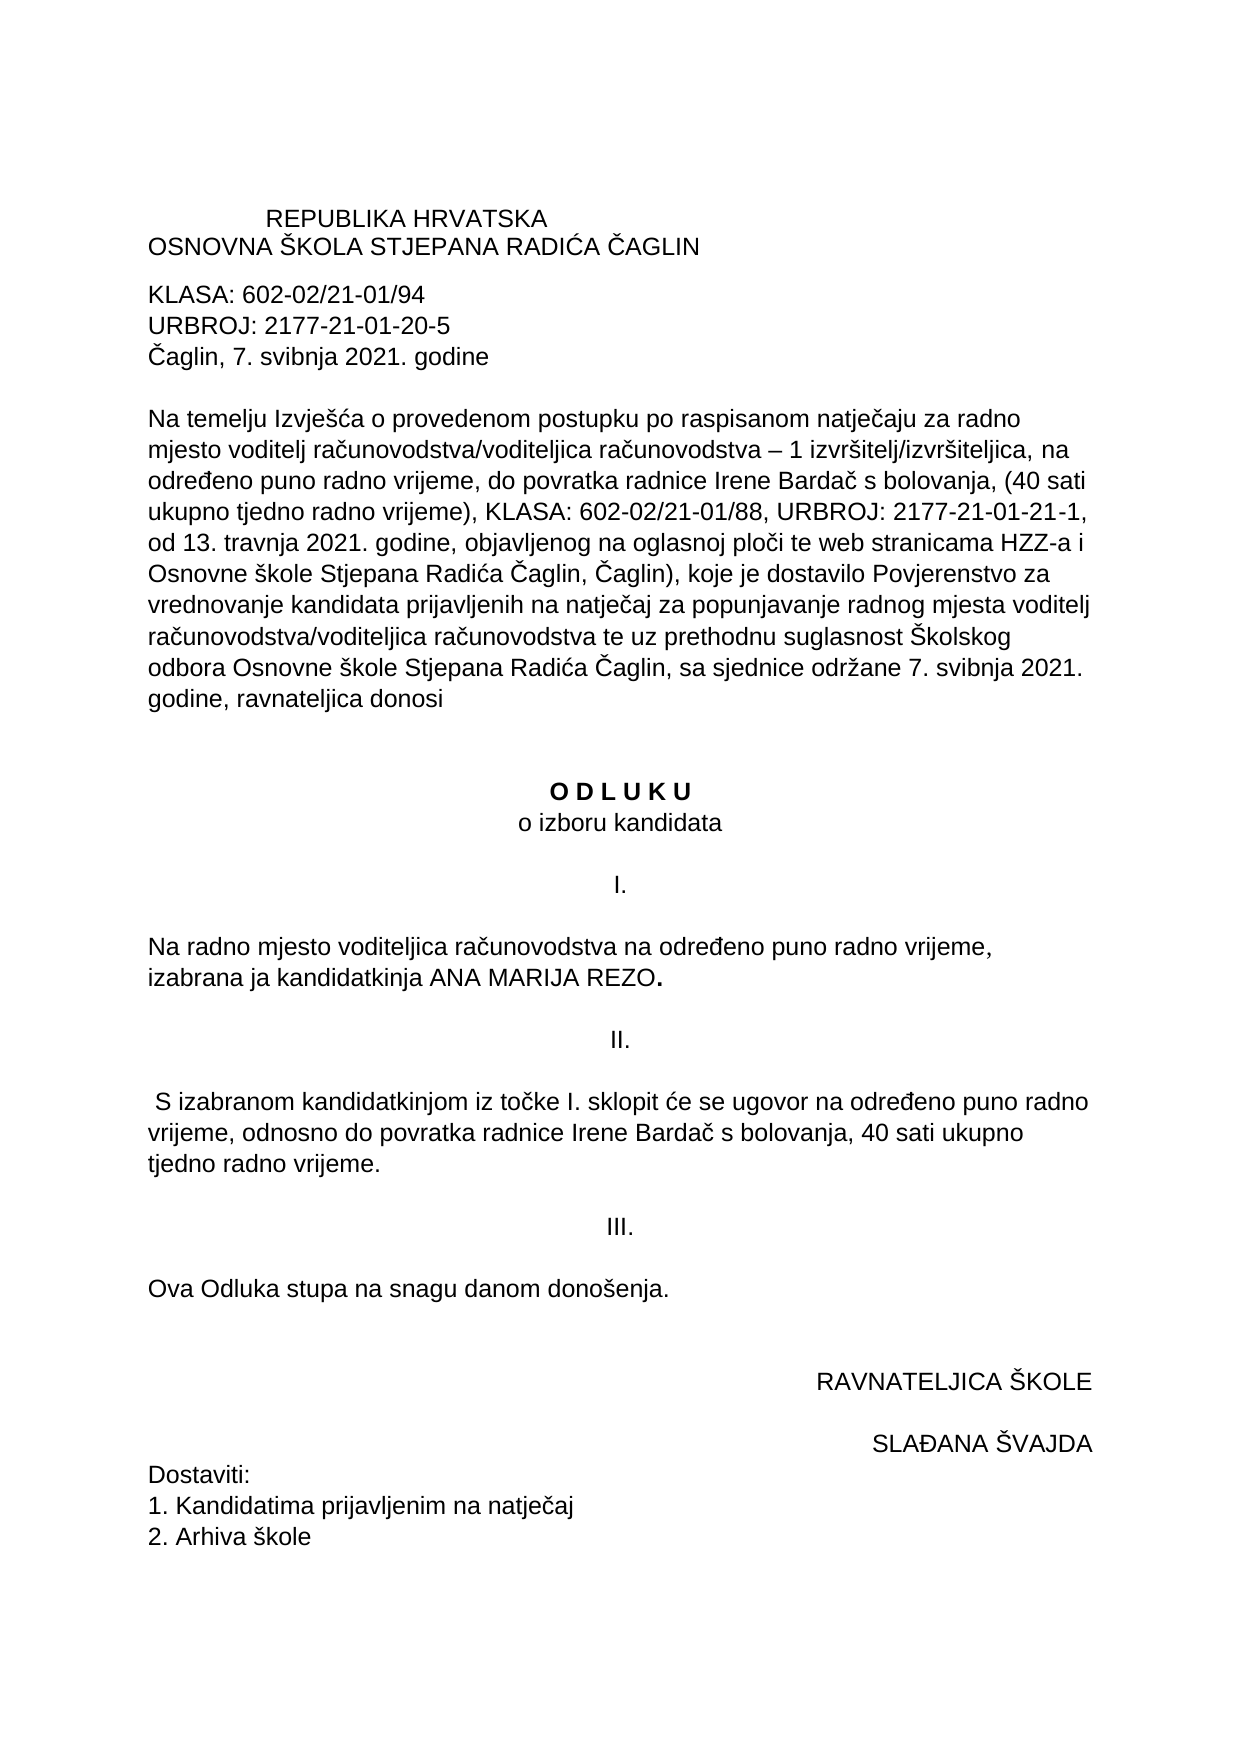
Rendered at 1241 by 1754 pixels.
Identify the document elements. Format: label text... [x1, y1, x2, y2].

text Ova Odluka stupa na snagu danom donošenja. [148, 1273, 1093, 1302]
text KLASA: 602-02/21-01/94 [148, 280, 1093, 309]
text OSNOVNA ŠKOLA STJEPANA RADIĆA ČAGLIN [148, 232, 1093, 261]
text RAVNATELJICA ŠKOLE [148, 1367, 1093, 1395]
text Na temelju Izvješća o provedenom postupku po raspisanom natječaju za radno mjesto voditelj računovodstva/voditeljica računovodstva – 1 izvršitelj/izvršiteljica, na određeno puno radno vrijeme, do povratka radnice Irene Bardač s bolovanja, (40 sati ukupno tjedno radno vrijeme), KLASA: 602-02/21-01/88, URBROJ: 2177-21-01-21-1, od 13. travnja 2021. godine, objavljenog na oglasnoj ploči te web stranicama HZZ-a i Osnovne škole Stjepana Radića Čaglin, Čaglin), koje je dostavilo Povjerenstvo za vrednovanje kandidata prijavljenih na natječaj za popunjavanje radnog mjesta voditelj računovodstva/voditeljica računovodstva te uz prethodnu suglasnost Školskog odbora Osnovne škole Stjepana Radića Čaglin, sa sjednice održane 7. svibnja 2021. godine, ravnateljica donosi [148, 404, 1093, 712]
text o izboru kandidata [148, 808, 1093, 837]
text REPUBLIKA HRVATSKA [148, 204, 1093, 232]
text URBROJ: 2177-21-01-20-5 [148, 311, 1093, 340]
text O D L U K U [148, 777, 1093, 806]
text Na radno mjesto voditeljica računovodstva na određeno puno radno vrijeme, izabrana ja kandidatkinja ANA MARIJA REZO. [148, 932, 1093, 992]
text Dostaviti: [148, 1460, 1093, 1488]
text 2. Arhiva škole [148, 1522, 1093, 1551]
text I. [148, 870, 1093, 899]
text 1. Kandidatima prijavljenim na natječaj [148, 1491, 1093, 1519]
text II. [148, 1025, 1093, 1054]
text SLAĐANA ŠVAJDA [148, 1429, 1093, 1457]
text Čaglin, 7. svibnja 2021. godine [148, 342, 1093, 371]
text III. [148, 1211, 1093, 1240]
text S izabranom kandidatkinjom iz točke I. sklopit će se ugovor na određeno puno radno vrijeme, odnosno do povratka radnice Irene Bardač s bolovanja, 40 sati ukupno tjedno radno vrijeme. [148, 1087, 1093, 1178]
